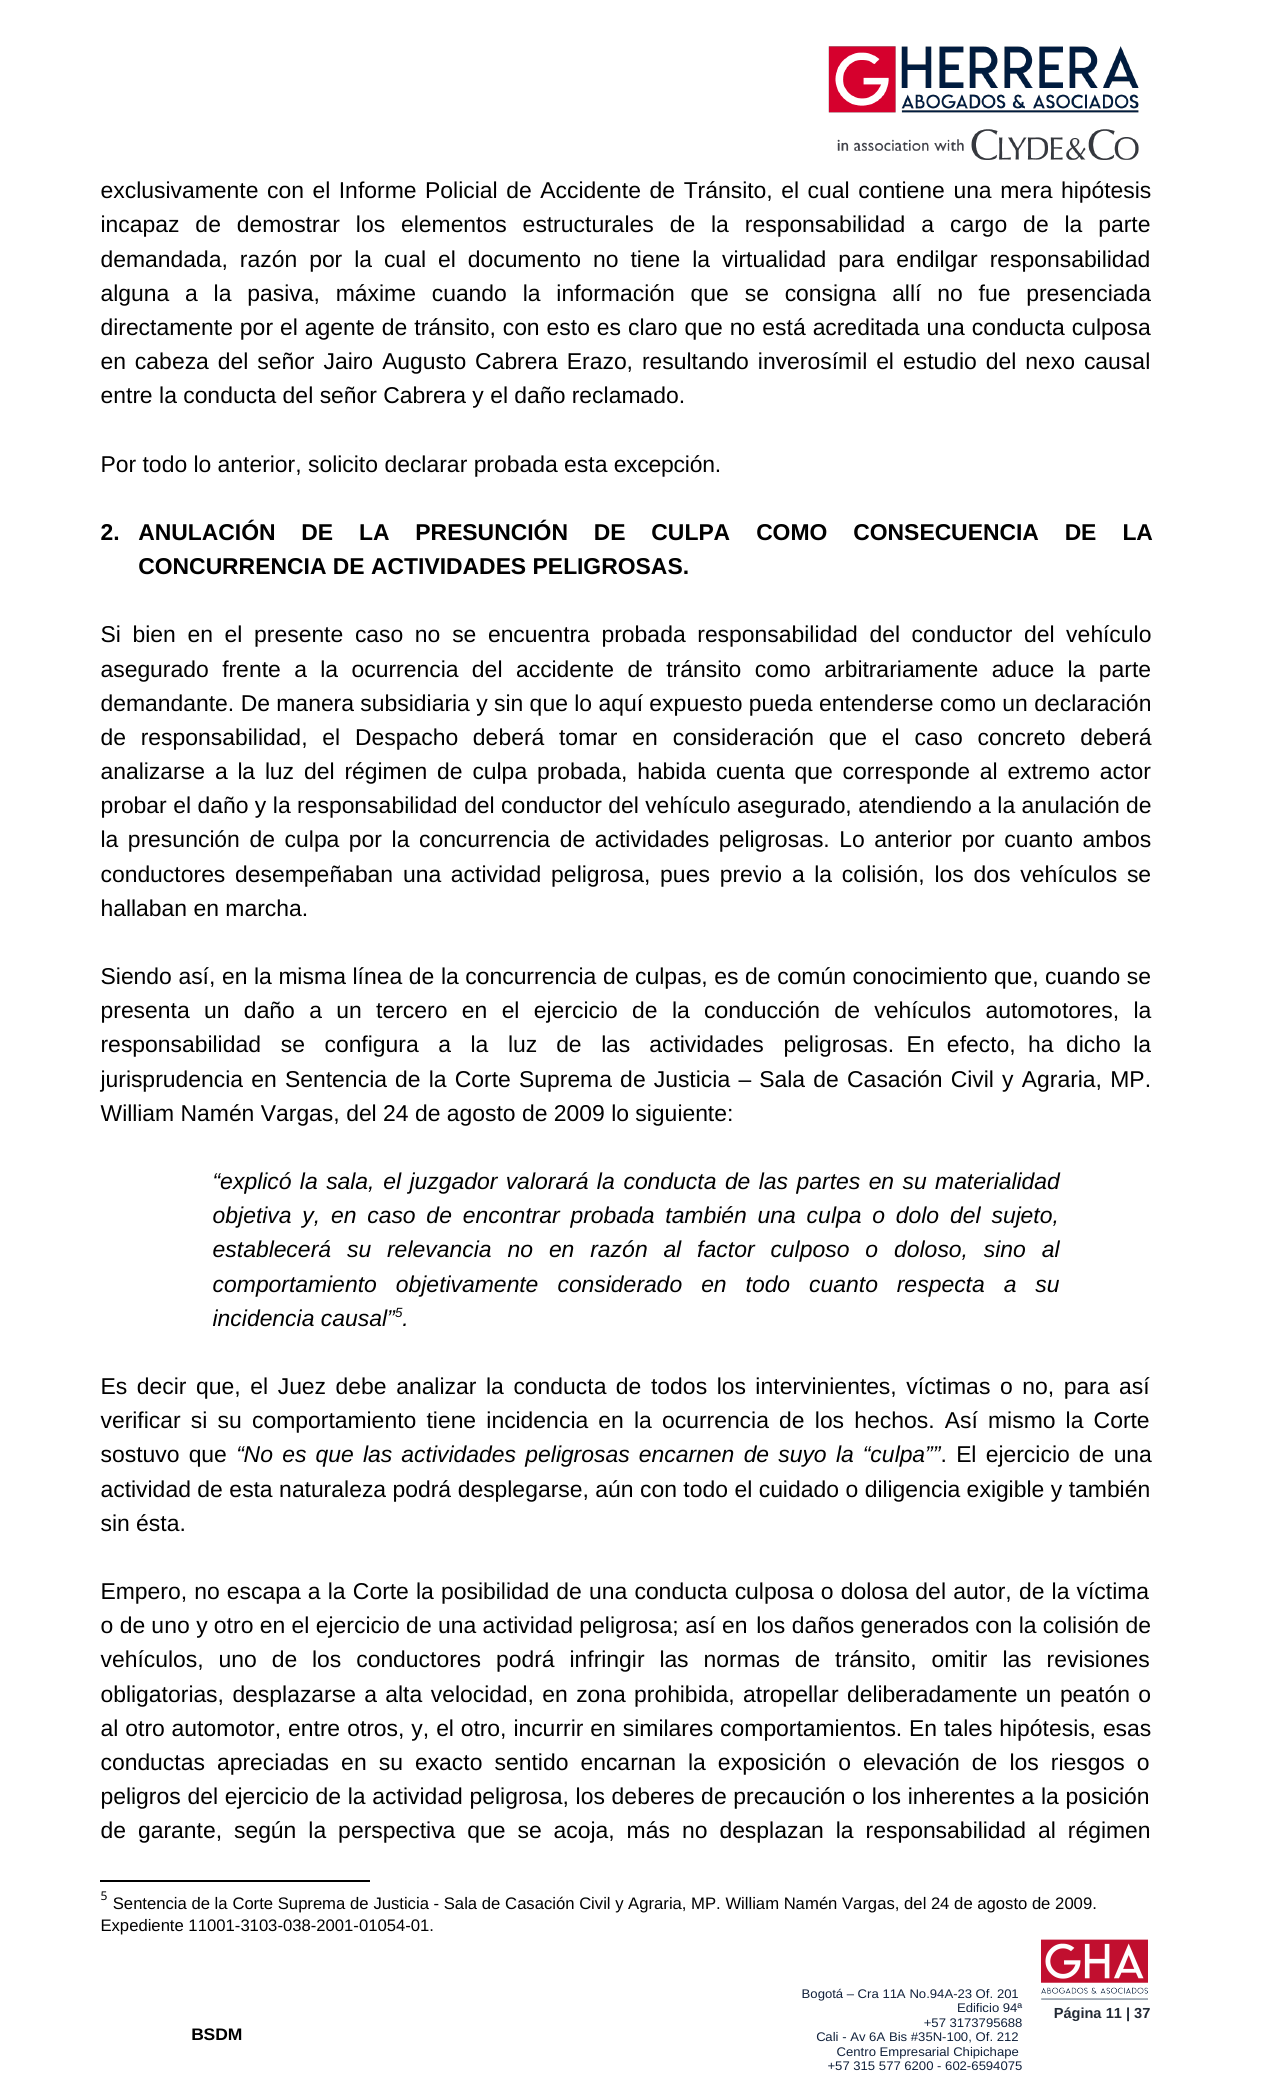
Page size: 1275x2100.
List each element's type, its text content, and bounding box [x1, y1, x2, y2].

text Por todo lo anterior, solicito declarar probada esta excepción. [100, 451, 1174, 477]
text Siendo así, en la misma línea de la concurrencia de culpas, es de común conocimiento que, cuando se presenta un daño a un tercero en el ejercicio de la conducción de vehículos automotores, la responsabilidad se configura a la luz de las actividades peligrosas. En efecto, ha dicho la jurisprudencia en Sentencia de la Corte Suprema de Justicia – Sala de Casación Civil y Agraria, MP. William Namén Vargas, del 24 de agosto de 2009 lo siguiente: [100, 963, 1152, 1126]
text “explicó la sala, el juzgador valorará la conducta de las partes en su materialidad objetiva y, en caso de encontrar probada también una culpa o dolo del sujeto, establecerá su relevancia no en razón al factor culposo o doloso, sino al comportamiento objetivamente considerado en todo cuanto respecta a su incidencia causal”. [212, 1168, 1062, 1331]
picture [1034, 1936, 1154, 2004]
picture [808, 29, 1159, 177]
subtitle ANULACIÓN DE LA PRESUNCIÓN DE CULPA COMO CONSECUENCIA DE LA CONCURRENCIA DE ACTIVIDADES PELIGROSAS. [100, 519, 1153, 579]
text Si bien en el presente caso no se encuentra probada responsabilidad del conductor del vehículo asegurado frente a la ocurrencia del accidente de tránsito como arbitrariamente aduce la parte demandante. De manera subsidiaria y sin que lo aquí expuesto pueda entenderse como un declaración de responsabilidad, el Despacho deberá tomar en consideración que el caso concreto deberá analizarse a la luz del régimen de culpa probada, habida cuenta que corresponde al extremo actor probar el daño y la responsabilidad del conductor del vehículo asegurado, atendiendo a la anulación de la presunción de culpa por la concurrencia de actividades peligrosas. Lo anterior por cuanto ambos conductores desempeñaban una actividad peligrosa, pues previo a la colisión, los dos vehículos se hallaban en marcha. [100, 621, 1152, 921]
text Es decir que, el Juez debe analizar la conducta de todos los intervinientes, víctimas o no, para así verificar si su comportamiento tiene incidencia en la ocurrencia de los hechos. Así mismo la Corte sostuvo que “No es que las actividades peligrosas encarnen de suyo la “culpa””. El ejercicio de una actividad de esta naturaleza podrá desplegarse, aún con todo el cuidado o diligencia exigible y también sin ésta. [100, 1373, 1152, 1536]
